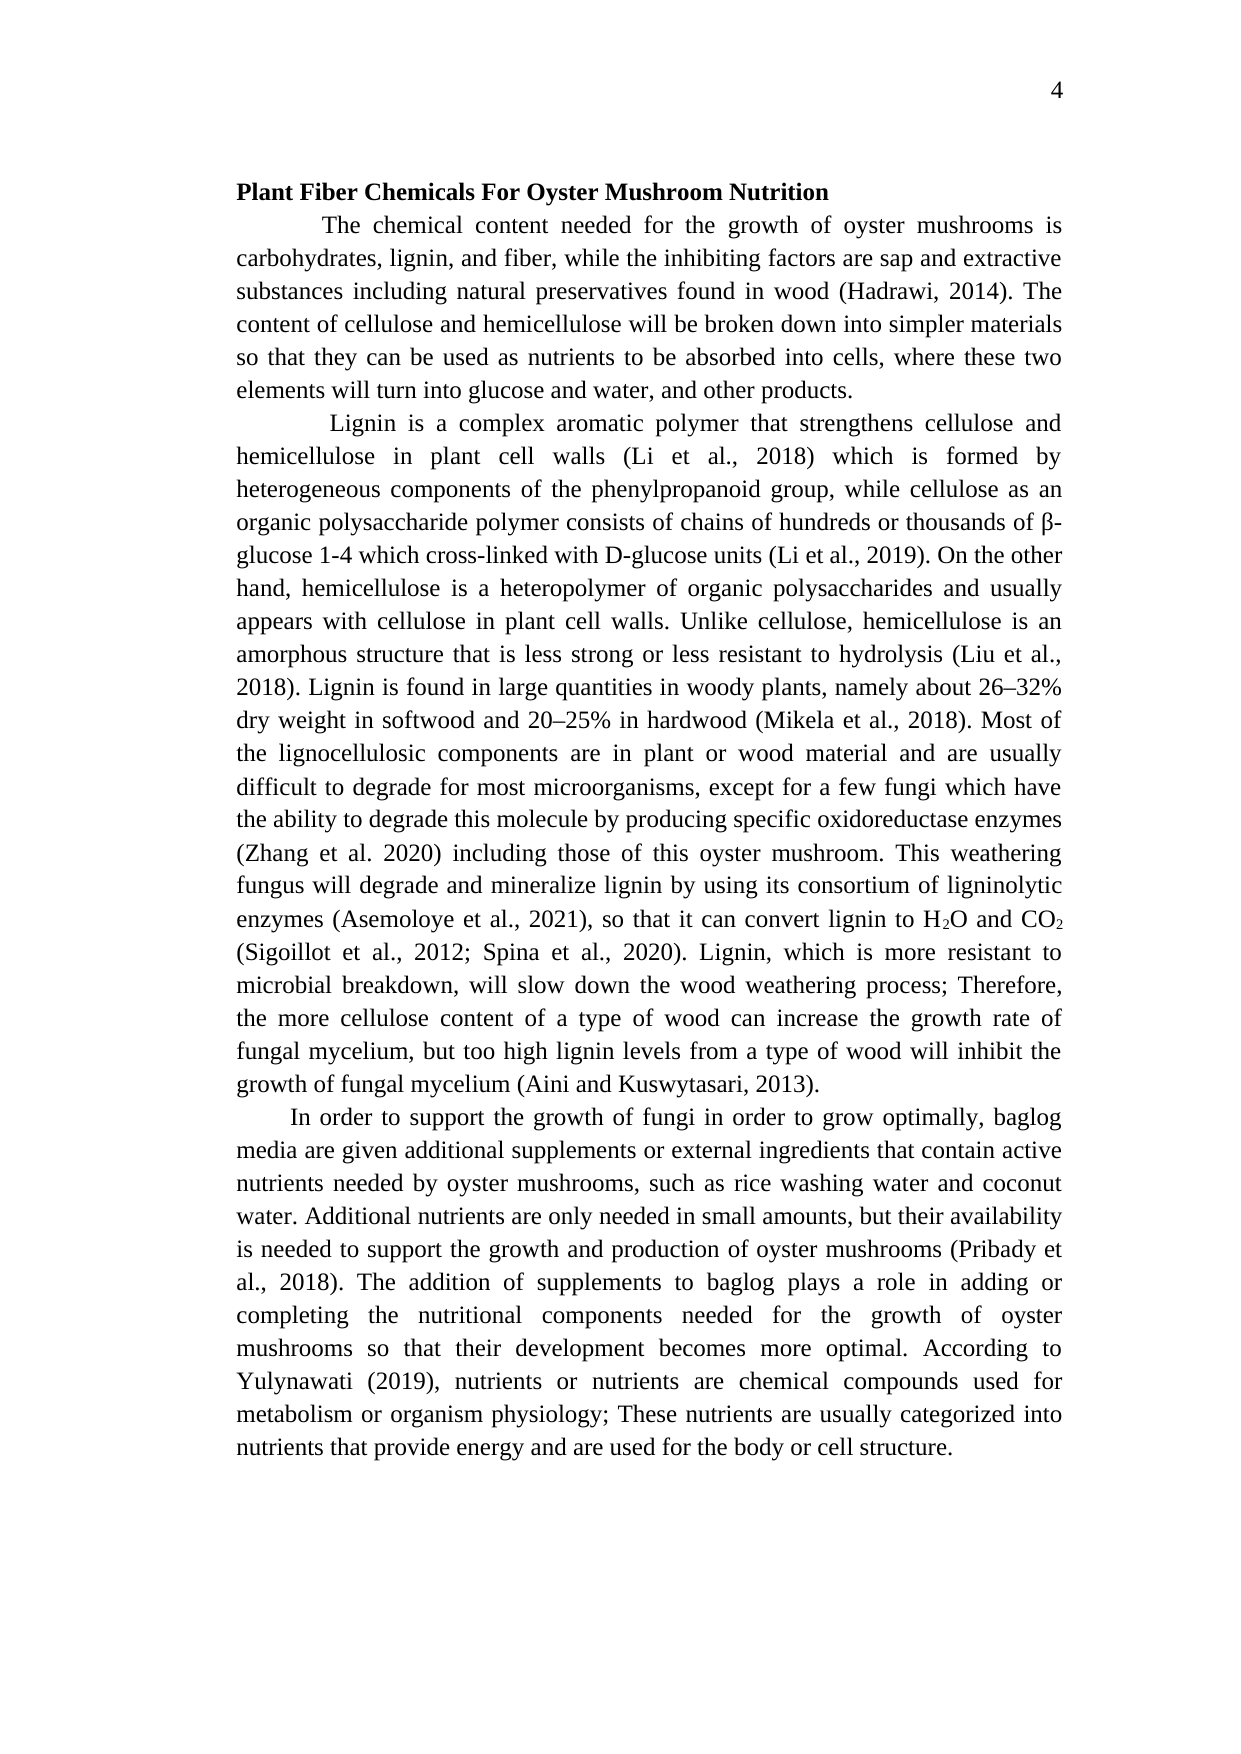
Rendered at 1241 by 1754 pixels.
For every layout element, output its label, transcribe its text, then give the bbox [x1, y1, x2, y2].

text Lignin is a complex aromatic polymer that strengthens cellulose and hemicellulose in plant cell walls (Li et al., 2018) which is formed by heterogeneous components of the phenylpropanoid group, while cellulose as an organic polysaccharide polymer consists of chains of hundreds or thousands of β-glucose 1-4 which cross-linked with D-glucose units (Li et al., 2019). On the other hand, hemicellulose is a heteropolymer of organic polysaccharides and usually appears with cellulose in plant cell walls. Unlike cellulose, hemicellulose is an amorphous structure that is less strong or less resistant to hydrolysis (Liu et al., 2018). Lignin is found in large quantities in woody plants, namely about 26–32% dry weight in softwood and 20–25% in hardwood (Mikela et al., 2018). Most of the lignocellulosic components are in plant or wood material and are usually difficult to degrade for most microorganisms, except for a few fungi which have the ability to degrade this molecule by producing specific oxidoreductase enzymes (Zhang et al. 2020) including those of this oyster mushroom. This weathering fungus will degrade and mineralize lignin by using its consortium of ligninolytic enzymes (Asemoloye et al., 2021), so that it can convert lignin to H2O and CO2 (Sigoillot et al., 2012; Spina et al., 2020). Lignin, which is more resistant to microbial breakdown, will slow down the wood weathering process; Therefore, the more cellulose content of a type of wood can increase the growth rate of fungal mycelium, but too high lignin levels from a type of wood will inhibit the growth of fungal mycelium (Aini and Kuswytasari, 2013). [236, 408, 1063, 1097]
text The chemical content needed for the growth of oyster mushrooms is carbohydrates, lignin, and fiber, while the inhibiting factors are sap and extractive substances including natural preservatives found in wood (Hadrawi, 2014). The content of cellulose and hemicellulose will be broken down into simpler materials so that they can be used as nutrients to be absorbed into cells, where these two elements will turn into glucose and water, and other products. [236, 210, 1063, 404]
text In order to support the growth of fungi in order to grow optimally, baglog media are given additional supplements or external ingredients that contain active nutrients needed by oyster mushrooms, such as rice washing water and coconut water. Additional nutrients are only needed in small amounts, but their availability is needed to support the growth and production of oyster mushrooms (Pribady et al., 2018). The addition of supplements to baglog plays a role in adding or completing the nutritional components needed for the growth of oyster mushrooms so that their development becomes more optimal. According to Yulynawati (2019), nutrients or nutrients are chemical compounds used for metabolism or organism physiology; These nutrients are usually categorized into nutrients that provide energy and are used for the body or cell structure. [236, 1102, 1063, 1461]
text Plant Fiber Chemicals For Oyster Mushroom Nutrition [236, 177, 1063, 206]
